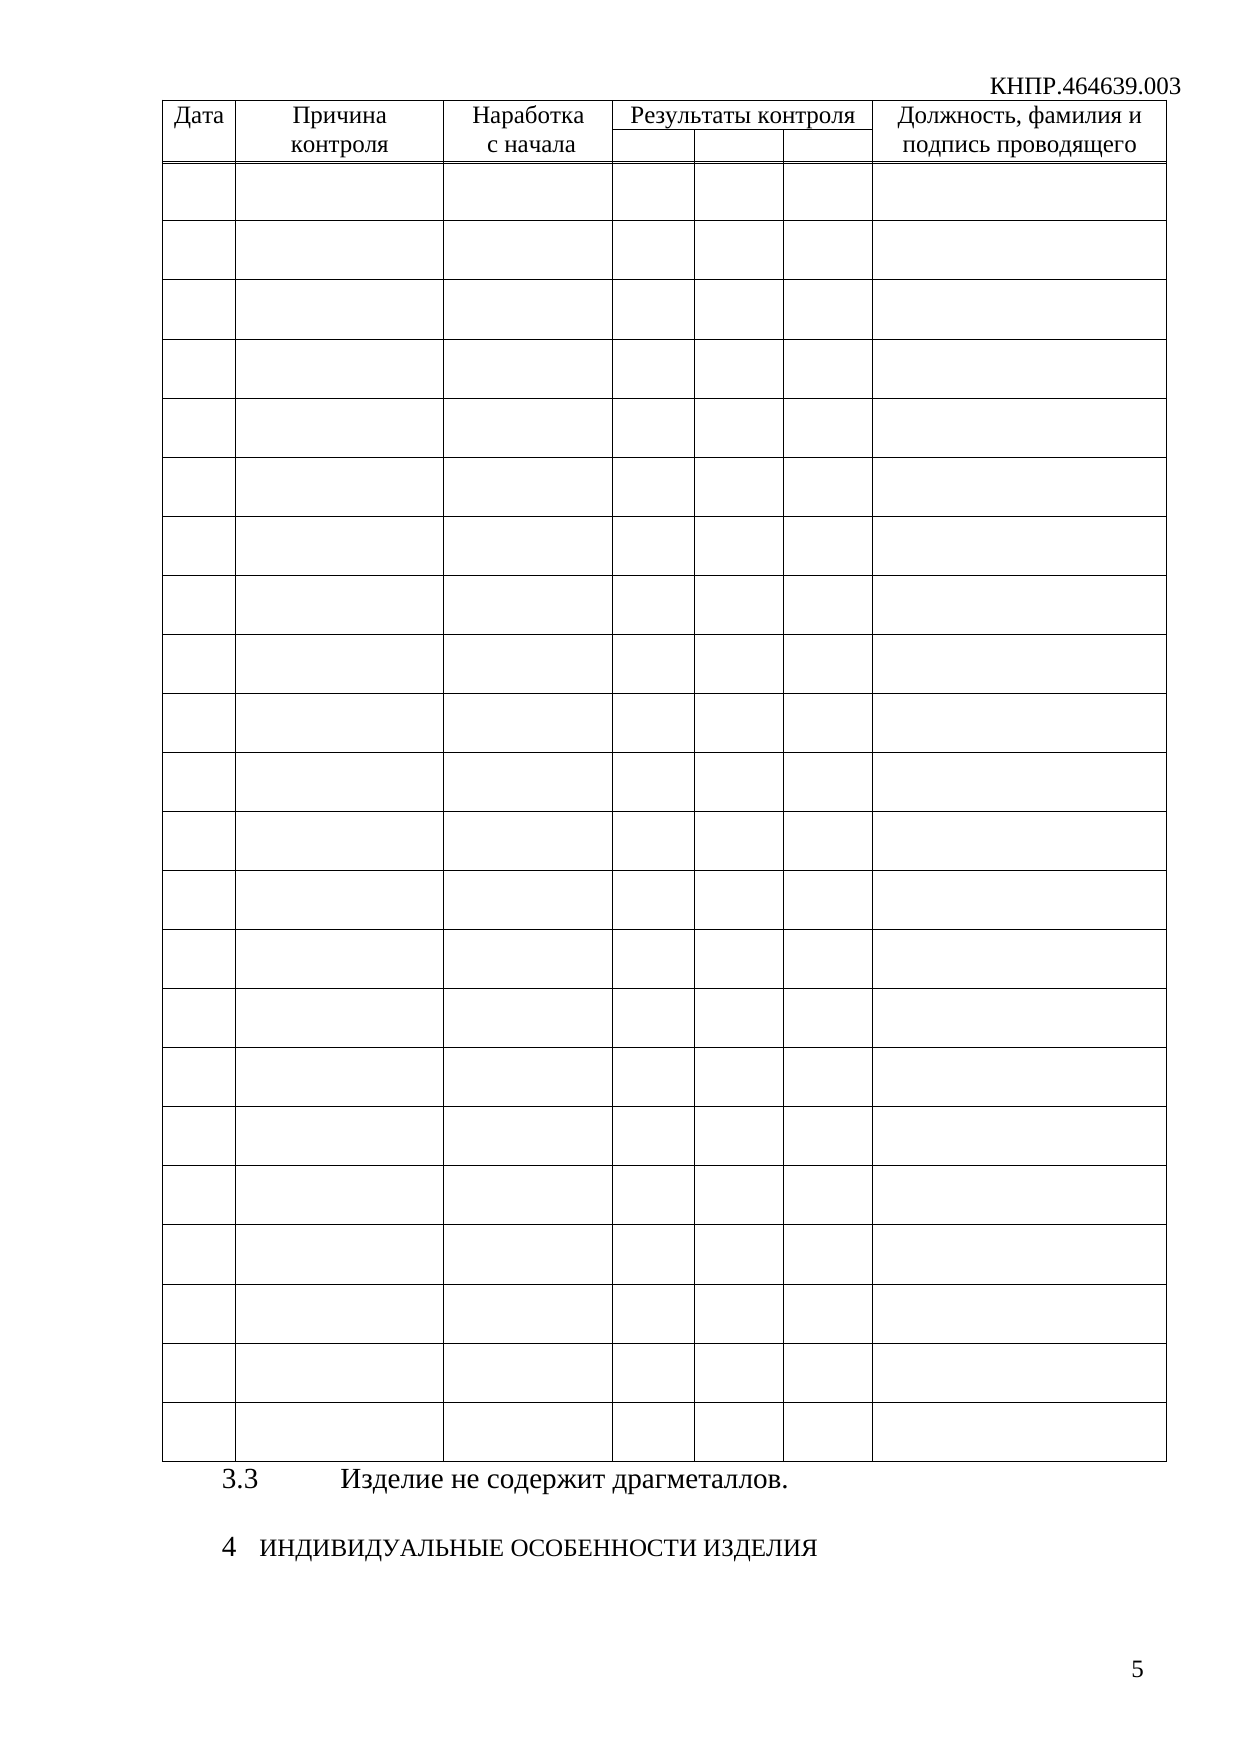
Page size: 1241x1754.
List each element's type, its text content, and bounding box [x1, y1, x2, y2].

table_cell [444, 871, 612, 929]
table_cell [695, 635, 783, 693]
table_cell [444, 1344, 612, 1402]
table_cell [444, 753, 612, 811]
table_cell [236, 694, 443, 752]
table_cell [163, 812, 235, 870]
table_cell [873, 280, 1166, 338]
table_cell [695, 399, 783, 457]
table_cell [236, 458, 443, 516]
table_cell [444, 635, 612, 693]
table_cell [444, 576, 612, 634]
table_header Должность, фамилия и подпись проводящего контроль [873, 101, 1166, 161]
table_cell [163, 1344, 235, 1402]
table_cell [695, 1107, 783, 1165]
table_cell [236, 1048, 443, 1106]
table_cell [873, 812, 1166, 870]
table_cell [163, 164, 235, 220]
table_cell [613, 1403, 694, 1461]
table_cell [444, 1166, 612, 1224]
table_cell [873, 164, 1166, 220]
table_cell [236, 576, 443, 634]
table_cell [163, 989, 235, 1047]
table_cell [444, 1107, 612, 1165]
list Изделие не содержит драгметаллов. [148, 1462, 1181, 1495]
table_cell [613, 871, 694, 929]
table_cell [163, 517, 235, 575]
table_cell [163, 221, 235, 279]
table_cell [873, 517, 1166, 575]
table_cell [784, 280, 872, 338]
table_cell [784, 930, 872, 988]
table_cell [695, 1225, 783, 1283]
table_cell [236, 1285, 443, 1342]
table_cell [236, 989, 443, 1047]
table_cell [695, 517, 783, 575]
table_cell [236, 164, 443, 220]
table_cell [784, 458, 872, 516]
table_cell [236, 340, 443, 397]
table_cell [236, 753, 443, 811]
table_cell [695, 753, 783, 811]
table_cell [695, 458, 783, 516]
table_cell [873, 1285, 1166, 1342]
table_cell [873, 399, 1166, 457]
table_cell [236, 635, 443, 693]
table_cell [444, 280, 612, 338]
table_cell [613, 989, 694, 1047]
table_cell [163, 635, 235, 693]
table_cell [163, 340, 235, 397]
table_cell [613, 1048, 694, 1106]
table_cell [873, 340, 1166, 397]
table_cell [613, 1225, 694, 1283]
table_cell [613, 164, 694, 220]
table_cell [163, 930, 235, 988]
table_cell [695, 130, 783, 161]
table_cell [784, 130, 872, 161]
table_cell [695, 221, 783, 279]
table_cell [784, 1048, 872, 1106]
table_cell [873, 871, 1166, 929]
table_cell [784, 1344, 872, 1402]
table_cell [236, 1344, 443, 1402]
table_cell [695, 989, 783, 1047]
table_cell [236, 517, 443, 575]
table_cell [444, 517, 612, 575]
table_cell [784, 753, 872, 811]
table_cell [163, 1403, 235, 1461]
table_cell [613, 517, 694, 575]
table_cell [613, 280, 694, 338]
table_cell [236, 1403, 443, 1461]
table_cell [784, 399, 872, 457]
table_cell [873, 1344, 1166, 1402]
table_cell [695, 280, 783, 338]
table_cell [613, 399, 694, 457]
table_header Результаты контроля [613, 101, 872, 129]
table_cell [784, 517, 872, 575]
table_cell [163, 1225, 235, 1283]
table_cell [613, 576, 694, 634]
table_cell [236, 930, 443, 988]
table_cell [873, 221, 1166, 279]
table_cell [444, 694, 612, 752]
table_cell [444, 1403, 612, 1461]
table_cell [784, 1403, 872, 1461]
table_header Наработка с начала эксплуатации [444, 101, 612, 161]
table_cell [873, 1166, 1166, 1224]
table_cell [695, 576, 783, 634]
table_header Дата [163, 101, 235, 161]
table_cell [163, 1166, 235, 1224]
table_cell [695, 930, 783, 988]
table_cell [873, 1403, 1166, 1461]
table_cell [784, 164, 872, 220]
table_cell [163, 576, 235, 634]
table_cell [613, 221, 694, 279]
table_cell [784, 1285, 872, 1342]
table_header Причина контроля [236, 101, 443, 161]
table_cell [613, 753, 694, 811]
table_cell [163, 753, 235, 811]
table_cell [613, 930, 694, 988]
table_cell [444, 221, 612, 279]
table_cell [444, 989, 612, 1047]
table_cell [163, 1048, 235, 1106]
table_cell [784, 1225, 872, 1283]
table_cell [695, 1048, 783, 1106]
table_cell [236, 221, 443, 279]
table_cell [444, 1048, 612, 1106]
table_cell [236, 399, 443, 457]
table_cell [444, 164, 612, 220]
table_cell [873, 1107, 1166, 1165]
table_cell [695, 1166, 783, 1224]
table_cell [613, 458, 694, 516]
table_cell [784, 340, 872, 397]
subtitle ИНДИВИДУАЛЬНЫЕ ОСОБЕННОСТИ ИЗДЕЛИЯ [148, 1529, 1181, 1562]
table_cell [444, 812, 612, 870]
table_cell [784, 694, 872, 752]
table_cell [444, 1225, 612, 1283]
table_cell [236, 280, 443, 338]
table_cell [444, 399, 612, 457]
table_cell [695, 340, 783, 397]
table_cell [236, 871, 443, 929]
table_cell [163, 458, 235, 516]
table_cell [873, 576, 1166, 634]
table_cell [873, 753, 1166, 811]
table_cell [236, 1225, 443, 1283]
table_cell [444, 1285, 612, 1342]
table_cell [444, 458, 612, 516]
table_cell [613, 1344, 694, 1402]
table_cell [236, 1107, 443, 1165]
table_cell [163, 1285, 235, 1342]
table_cell [613, 1285, 694, 1342]
table_cell [163, 280, 235, 338]
table_cell [613, 635, 694, 693]
table_cell [784, 1107, 872, 1165]
table_cell [873, 930, 1166, 988]
table_cell [613, 1107, 694, 1165]
table_cell [444, 340, 612, 397]
table_cell [784, 1166, 872, 1224]
table_cell [695, 694, 783, 752]
table_cell [784, 221, 872, 279]
table_cell [163, 1107, 235, 1165]
table_cell [236, 1166, 443, 1224]
table_cell [163, 694, 235, 752]
table_cell [695, 812, 783, 870]
table_cell [784, 635, 872, 693]
table_cell [613, 130, 694, 161]
table_cell [613, 812, 694, 870]
table_cell [695, 871, 783, 929]
table_cell [695, 1344, 783, 1402]
table_cell [236, 812, 443, 870]
table_cell [613, 694, 694, 752]
table_cell [873, 458, 1166, 516]
table_cell [873, 694, 1166, 752]
table_cell [873, 635, 1166, 693]
table_cell [695, 1285, 783, 1342]
table_cell [695, 1403, 783, 1461]
table_cell [163, 871, 235, 929]
table_cell [873, 989, 1166, 1047]
table_cell [163, 399, 235, 457]
table_cell [784, 576, 872, 634]
table_cell [784, 812, 872, 870]
table_cell [873, 1225, 1166, 1283]
table_cell [784, 871, 872, 929]
table_cell [873, 1048, 1166, 1106]
table_cell [444, 930, 612, 988]
table_cell [613, 340, 694, 397]
table_cell [695, 164, 783, 220]
table_cell [613, 1166, 694, 1224]
table_cell [784, 989, 872, 1047]
